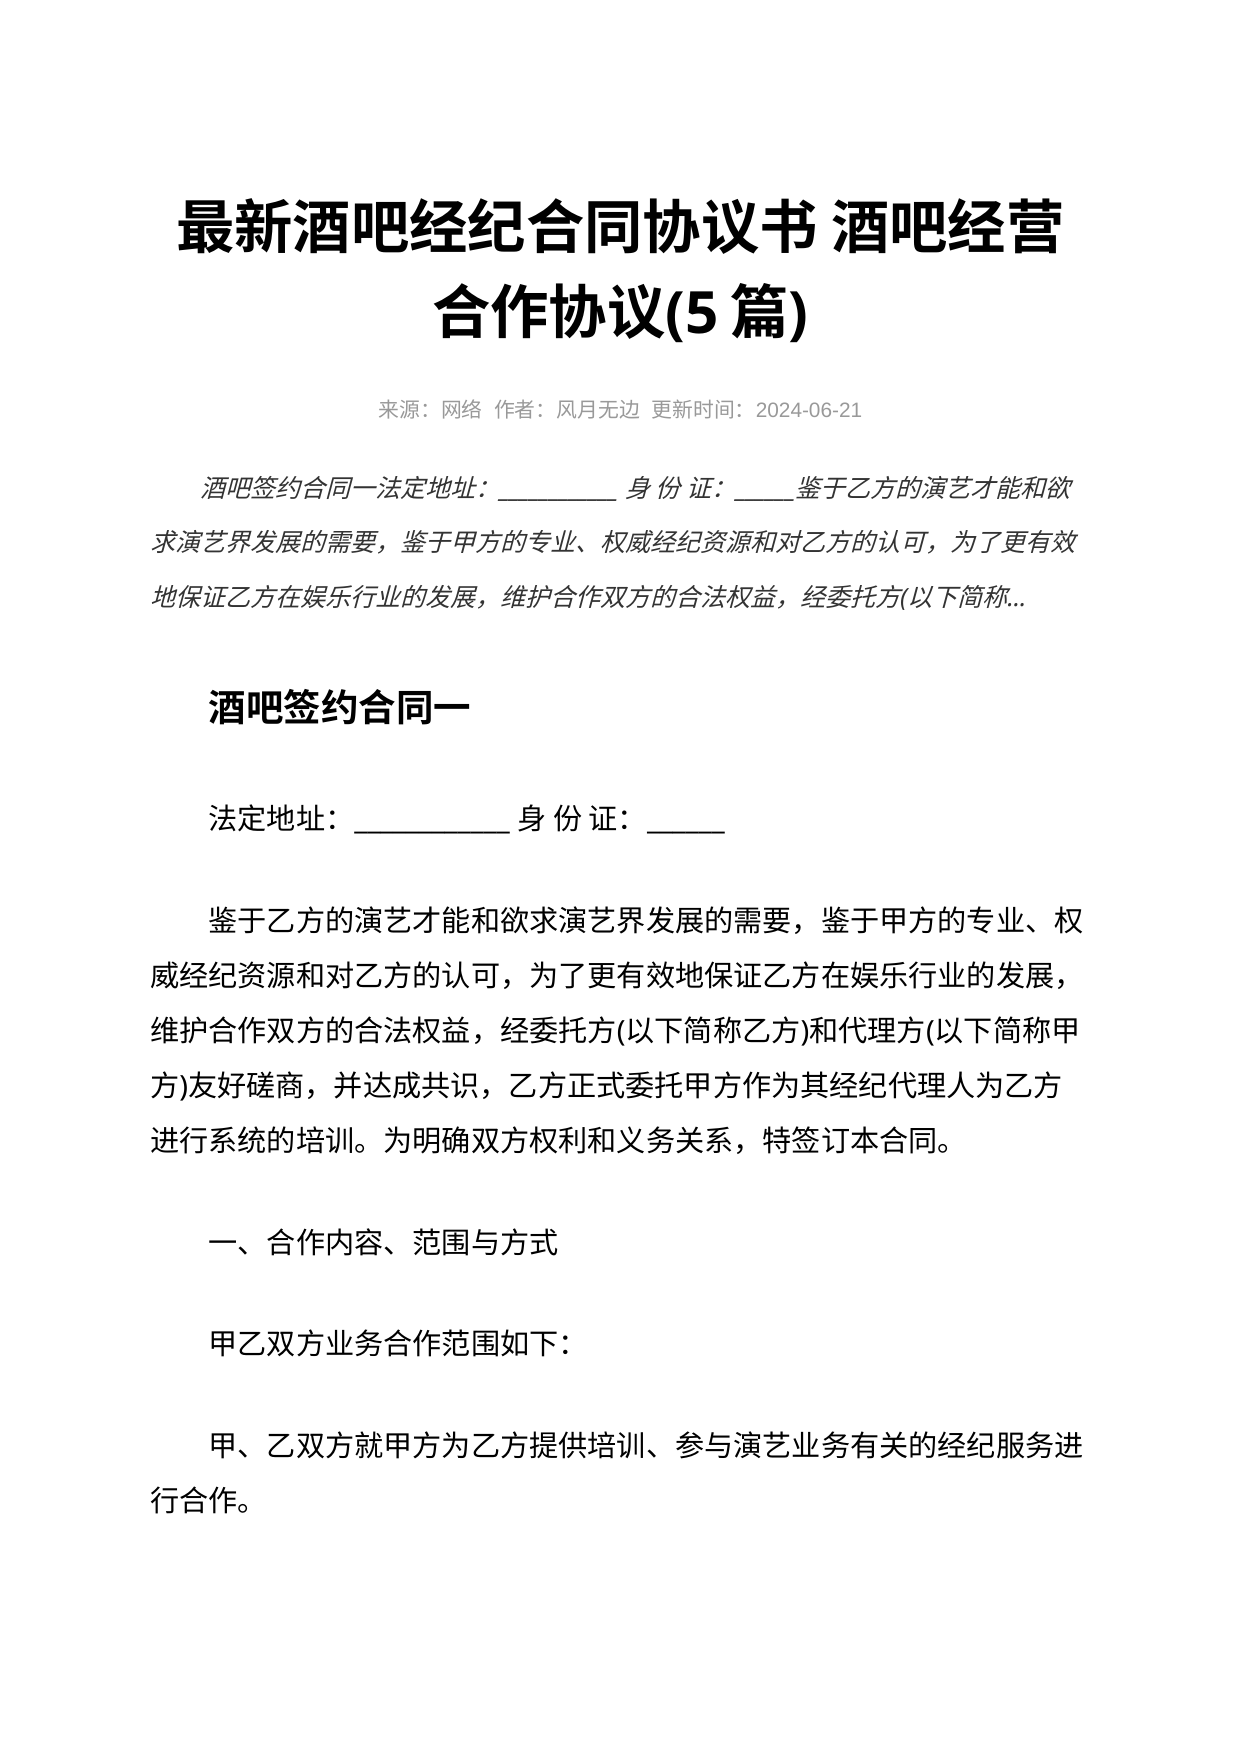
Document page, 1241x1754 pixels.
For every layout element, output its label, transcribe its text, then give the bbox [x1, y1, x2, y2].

text 甲乙双方业务合作范围如下： [150, 1321, 1090, 1363]
text 鉴于乙方的演艺才能和欲求演艺界发展的需要，鉴于甲方的专业、权威经纪资源和对乙方的认可，为了更有效地保证乙方在娱乐行业的发展，维护合作双方的合法权益，经委托方(以下简称乙方)和代理方(以下简称甲方)友好磋商，并达成共识，乙方正式委托甲方作为其经纪代理人为乙方进行系统的培训。为明确双方权利和义务关系，特签订本合同。 [150, 898, 1090, 1160]
text 来源：网络 作者：风月无边 更新时间：2024-06-21 [150, 397, 1090, 421]
text 酒吧签约合同一 [150, 678, 1090, 732]
text 一、合作内容、范围与方式 [150, 1219, 1090, 1261]
text 酒吧签约合同一法定地址：____________ 身 份 证：______鉴于乙方的演艺才能和欲求演艺界发展的需要，鉴于甲方的专业、权威经纪资源和对乙方的认可，为了更有效地保证乙方在娱乐行业的发展，维护合作双方的合法权益，经委托方(以下简称... [150, 468, 1090, 613]
text 法定地址：____________ 身 份 证：______ [150, 796, 1090, 838]
text 甲、乙双方就甲方为乙方提供培训、参与演艺业务有关的经纪服务进行合作。 [150, 1423, 1090, 1520]
subtitle 最新酒吧经纪合同协议书 酒吧经营合作协议(5篇) [150, 181, 1090, 351]
